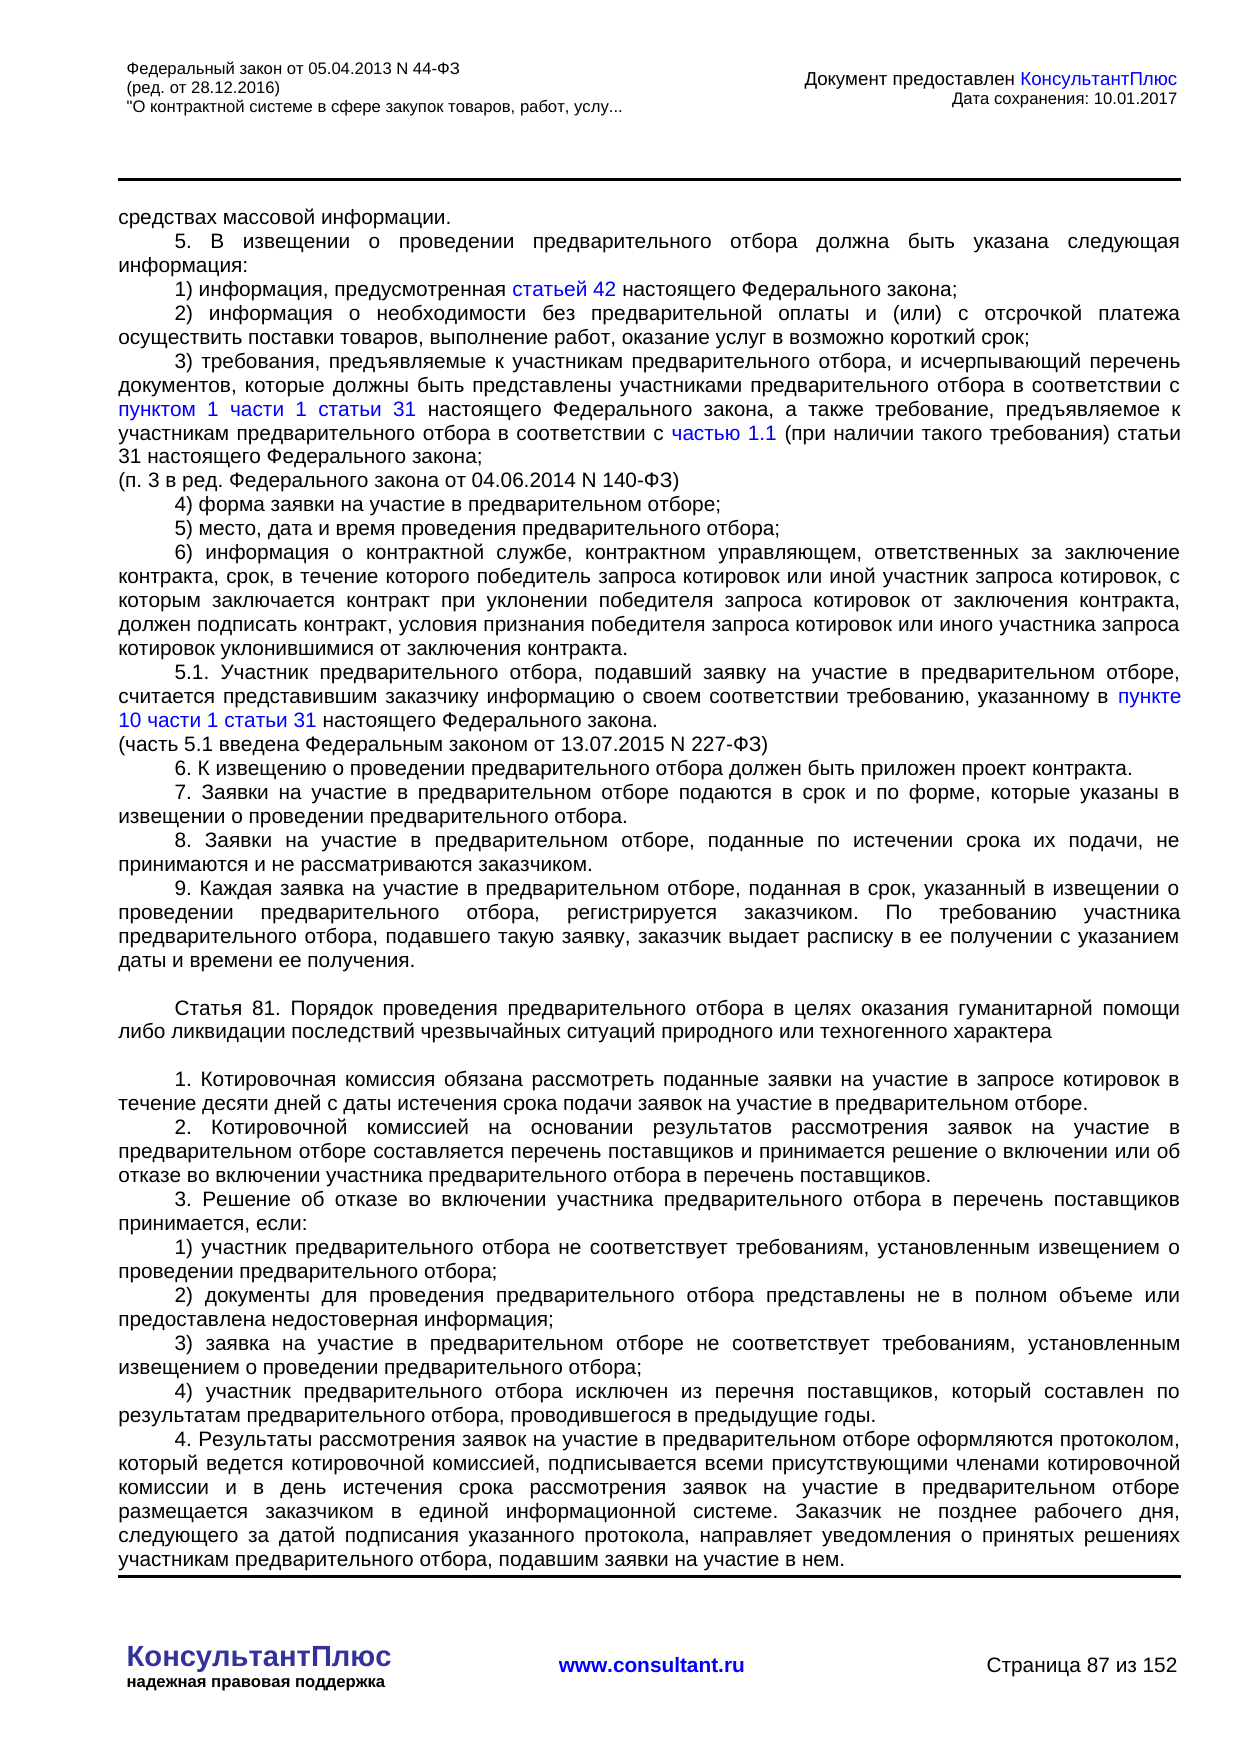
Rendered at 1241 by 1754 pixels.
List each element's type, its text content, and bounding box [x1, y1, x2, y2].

text 2) информация о необходимости без предварительной оплаты и (или) с отсрочкой платежа осуществить поставки товаров, выполнение работ, оказание услуг в возможно короткий срок; [118, 301, 1181, 348]
text 6) информация о контрактной службе, контрактном управляющем, ответственных за заключение контракта, срок, в течение которого победитель запроса котировок или иной участник запроса котировок, с которым заключается контракт при уклонении победителя запроса котировок от заключения контракта, должен подписать контракт, условия признания победителя запроса котировок или иного участника запроса котировок уклонившимися от заключения контракта. [118, 540, 1181, 660]
text 1. Котировочная комиссия обязана рассмотреть поданные заявки на участие в запросе котировок в течение десяти дней с даты истечения срока подачи заявок на участие в предварительном отборе. [118, 1067, 1181, 1115]
text 7. Заявки на участие в предварительном отборе подаются в срок и по форме, которые указаны в извещении о проведении предварительного отбора. [118, 780, 1181, 828]
text 8. Заявки на участие в предварительном отборе, поданные по истечении срока их подачи, не принимаются и не рассматриваются заказчиком. [118, 828, 1181, 876]
text (часть 5.1 введена Федеральным законом от 13.07.2015 N 227-ФЗ) [118, 732, 1181, 756]
text 3. Решение об отказе во включении участника предварительного отбора в перечень поставщиков принимается, если: [118, 1187, 1181, 1235]
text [118, 205, 1181, 229]
text 2. Котировочной комиссией на основании результатов рассмотрения заявок на участие в предварительном отборе составляется перечень поставщиков и принимается решение о включении или об отказе во включении участника предварительного отбора в перечень поставщиков. [118, 1115, 1181, 1187]
text 5.1. Участник предварительного отбора, подавший заявку на участие в предварительном отборе, считается представившим заказчику информацию о своем соответствии требованию, указанному в пункте 10 части 1 статьи 31 настоящего Федерального закона. [118, 660, 1181, 732]
text 6. К извещению о проведении предварительного отбора должен быть приложен проект контракта. [118, 756, 1181, 780]
text 3) заявка на участие в предварительном отборе не соответствует требованиям, установленным извещением о проведении предварительного отбора; [118, 1331, 1181, 1379]
text 4. Результаты рассмотрения заявок на участие в предварительном отборе оформляются протоколом, который ведется котировочной комиссией, подписывается всеми присутствующими членами котировочной комиссии и в день истечения срока рассмотрения заявок на участие в предварительном отборе размещается заказчиком в единой информационной системе. Заказчик не позднее рабочего дня, следующего за датой подписания указанного протокола, направляет уведомления о принятых решениях участникам предварительного отбора, подавшим заявки на участие в нем. [118, 1427, 1181, 1570]
text 2) документы для проведения предварительного отбора представлены не в полном объеме или предоставлена недостоверная информация; [118, 1283, 1181, 1331]
text 4) форма заявки на участие в предварительном отборе; [118, 492, 1181, 516]
text 9. Каждая заявка на участие в предварительном отборе, поданная в срок, указанный в извещении о проведении предварительного отбора, регистрируется заказчиком. По требованию участника предварительного отбора, подавшего такую заявку, заказчик выдает расписку в ее получении с указанием даты и времени ее получения. [118, 876, 1181, 971]
text 5) место, дата и время проведения предварительного отбора; [118, 516, 1181, 540]
text 5. В извещении о проведении предварительного отбора должна быть указана следующая информация: [118, 229, 1181, 277]
text 1) информация, предусмотренная статьей 42 настоящего Федерального закона; [118, 277, 1181, 301]
text 4) участник предварительного отбора исключен из перечня поставщиков, который составлен по результатам предварительного отбора, проводившегося в предыдущие годы. [118, 1379, 1181, 1427]
text (п. 3 в ред. Федерального закона от 04.06.2014 N 140-ФЗ) [118, 468, 1181, 492]
text Статья 81. Порядок проведения предварительного отбора в целях оказания гуманитарной помощи либо ликвидации последствий чрезвычайных ситуаций природного или техногенного характера [118, 995, 1181, 1043]
text 3) требования, предъявляемые к участникам предварительного отбора, и исчерпывающий перечень документов, которые должны быть представлены участниками предварительного отбора в соответствии с пунктом 1 части 1 статьи 31 настоящего Федерального закона, а также требование, предъявляемое к участникам предварительного отбора в соответствии с частью 1.1 (при наличии такого требования) статьи 31 настоящего Федерального закона; [118, 348, 1181, 468]
text 1) участник предварительного отбора не соответствует требованиям, установленным извещением о проведении предварительного отбора; [118, 1235, 1181, 1283]
